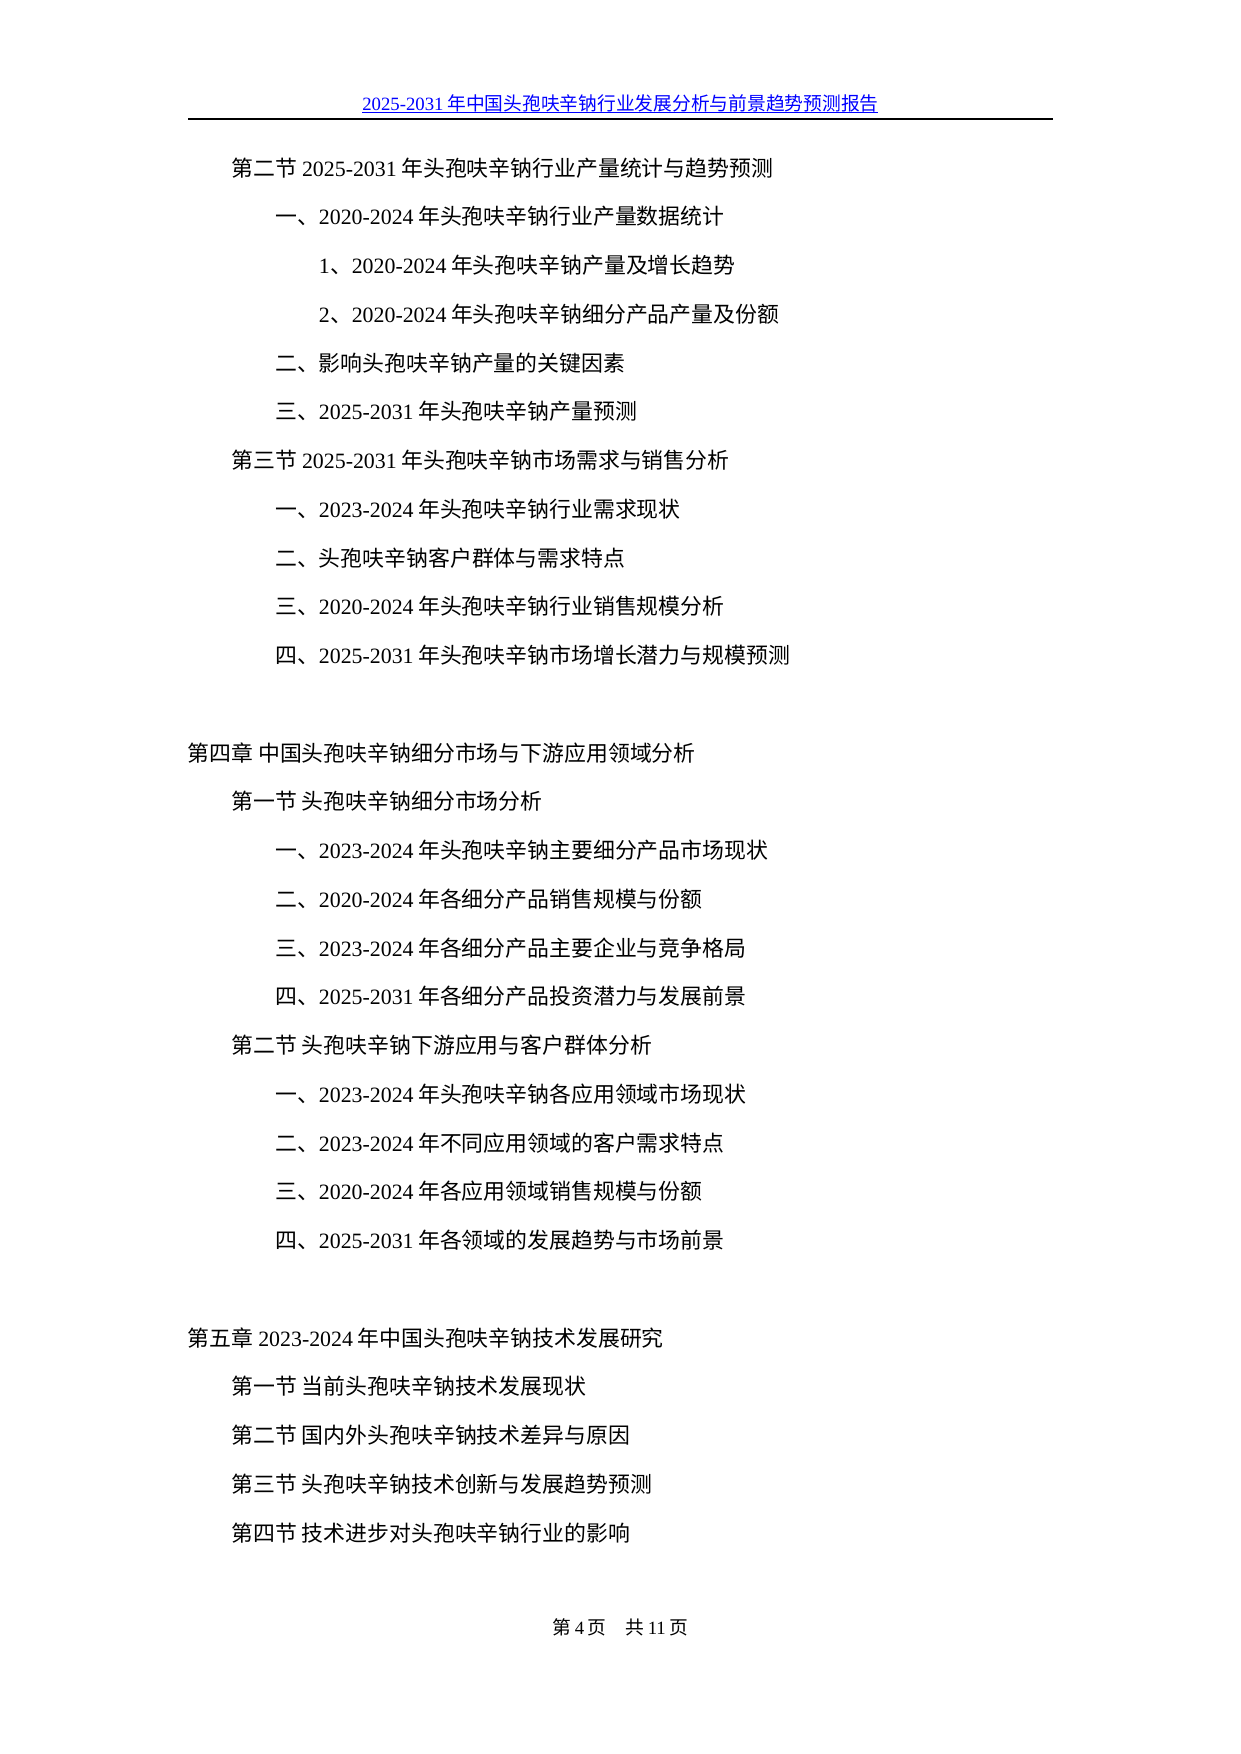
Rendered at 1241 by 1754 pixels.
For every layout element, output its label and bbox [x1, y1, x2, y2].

text [187, 150, 1053, 1548]
